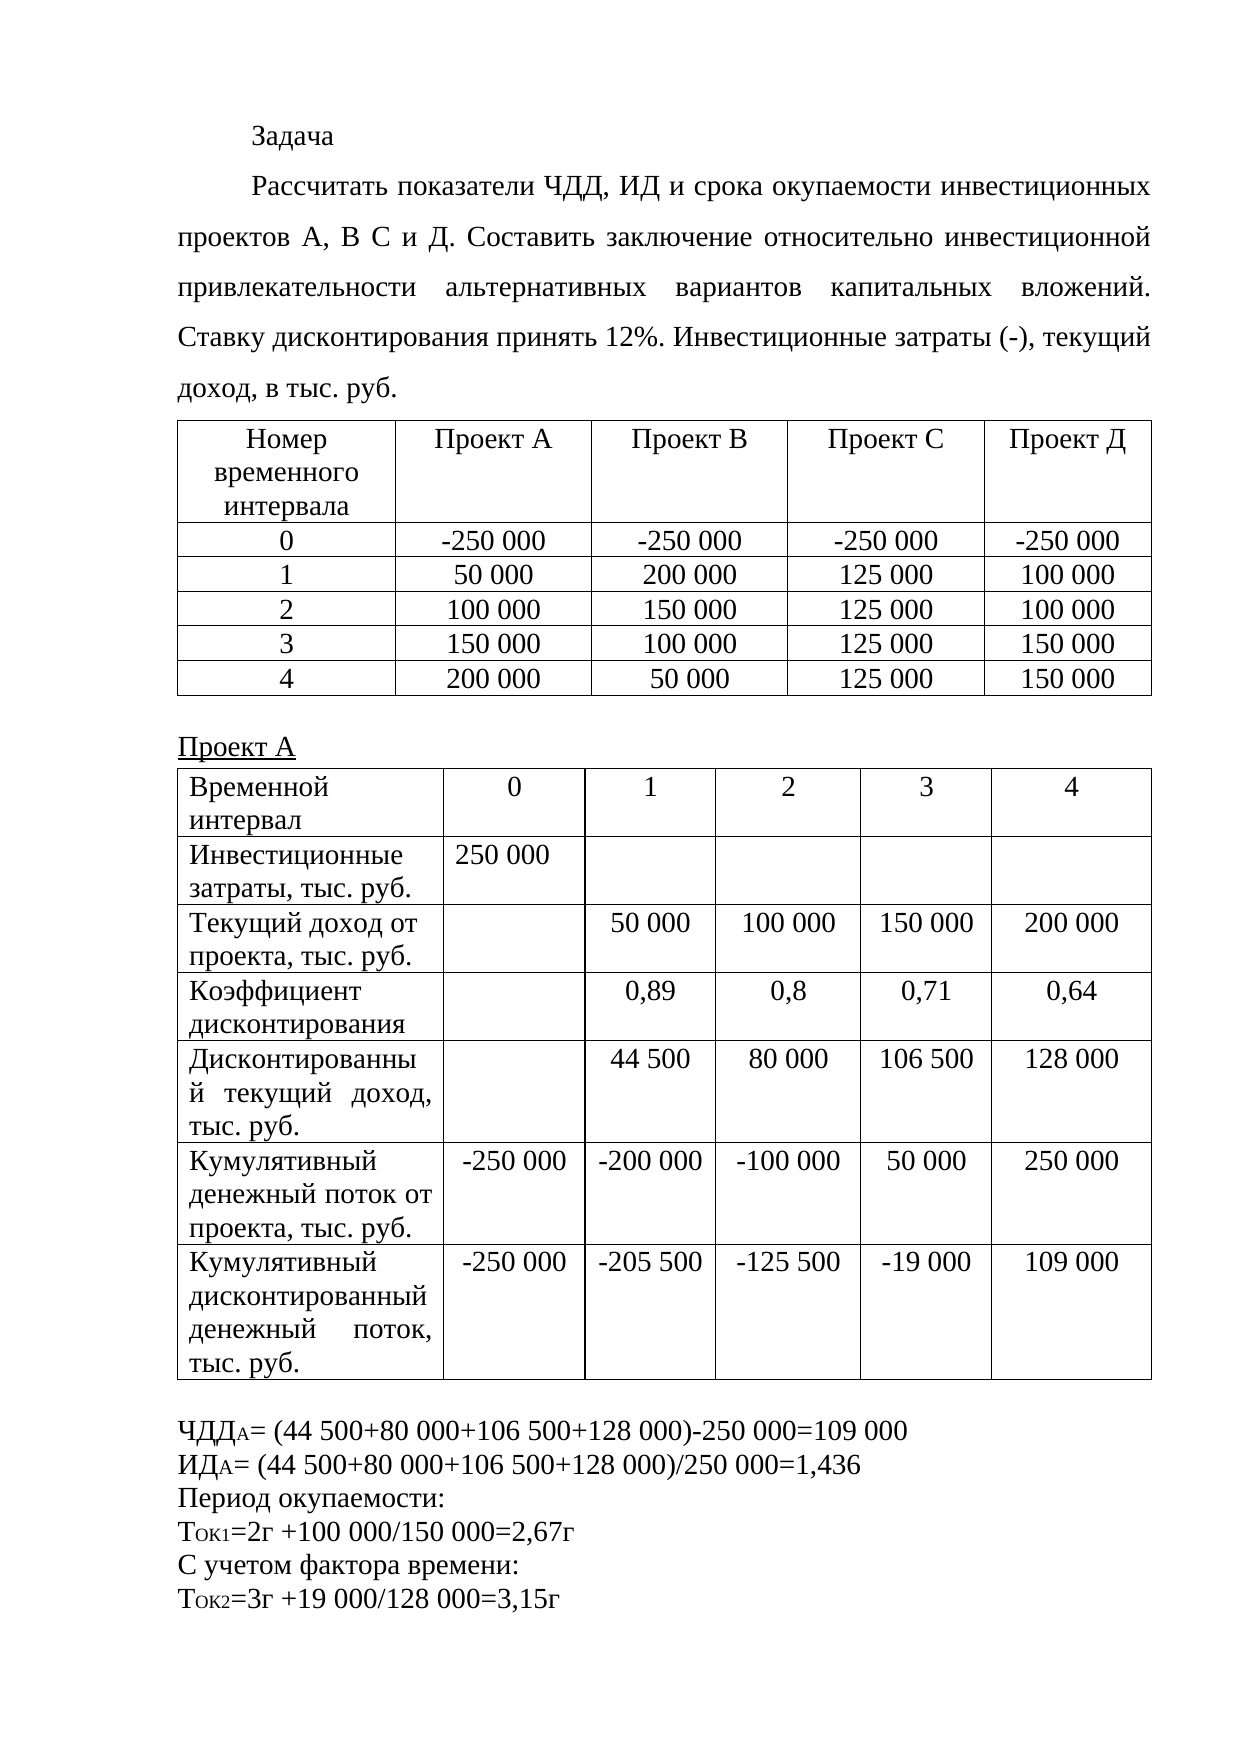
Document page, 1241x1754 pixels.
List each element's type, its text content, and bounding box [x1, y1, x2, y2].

table_cell [992, 837, 1151, 904]
table_cell 44 500 [586, 1041, 715, 1142]
text С учетом фактора времени: [177, 1547, 1152, 1581]
table_cell [444, 1041, 584, 1142]
table_cell -205 500 [586, 1245, 715, 1379]
table_cell 150 000 [985, 626, 1151, 660]
table_cell 150 000 [861, 905, 991, 972]
table_cell Коэффициент дисконтирования [178, 973, 443, 1040]
table_cell 250 000 [444, 837, 584, 904]
text ИДА= (44 500+80 000+106 500+128 000)/250 000=1,436 [177, 1447, 1152, 1480]
table_cell [716, 837, 860, 904]
table_cell 150 000 [396, 626, 591, 660]
table_cell 125 000 [788, 661, 984, 694]
table_cell 100 000 [396, 592, 591, 625]
table_cell 100 000 [985, 592, 1151, 625]
table_cell 50 000 [396, 557, 591, 591]
table_cell -250 000 [592, 523, 787, 556]
table_cell 125 000 [788, 592, 984, 625]
table_cell 1 [178, 557, 395, 591]
table_cell 4 [178, 661, 395, 694]
table_cell 106 500 [861, 1041, 991, 1142]
table_cell -125 500 [716, 1245, 860, 1379]
text Задача [177, 118, 1152, 152]
table_cell 150 000 [592, 592, 787, 625]
table_cell -19 000 [861, 1245, 991, 1379]
table_cell 100 000 [716, 905, 860, 972]
table_header Проект В [592, 421, 787, 522]
table_cell [444, 905, 584, 972]
table_cell 200 000 [396, 661, 591, 694]
table_cell 100 000 [592, 626, 787, 660]
table_cell 80 000 [716, 1041, 860, 1142]
table_cell 200 000 [992, 905, 1151, 972]
table_cell 125 000 [788, 557, 984, 591]
table_cell Инвестиционные затраты, тыс. руб. [178, 837, 443, 904]
table_cell 128 000 [992, 1041, 1151, 1142]
table_cell 0,89 [586, 973, 715, 1040]
table_header Проект Д [985, 421, 1151, 522]
table_header 2 [716, 769, 860, 836]
table_cell -250 000 [444, 1143, 584, 1243]
table_cell Дисконтированный текущий доход, тыс. руб. [178, 1041, 443, 1142]
table_header 3 [861, 769, 991, 836]
table_cell 50 000 [592, 661, 787, 694]
table_header Проект С [788, 421, 984, 522]
table_cell -250 000 [396, 523, 591, 556]
table_cell -200 000 [586, 1143, 715, 1243]
table_cell 100 000 [985, 557, 1151, 591]
table_cell 0,71 [861, 973, 991, 1040]
text ТОК1=2г +100 000/150 000=2,67г [177, 1514, 1152, 1547]
table_cell [861, 837, 991, 904]
table_header Номер временного интервала [178, 421, 395, 522]
text Период окупаемости: [177, 1480, 1152, 1514]
table_cell Текущий доход от проекта, тыс. руб. [178, 905, 443, 972]
table_cell -100 000 [716, 1143, 860, 1243]
table_cell Кумулятивный дисконтированный денежный поток, тыс. руб. [178, 1245, 443, 1379]
table_cell 50 000 [586, 905, 715, 972]
table_cell 109 000 [992, 1245, 1151, 1379]
table_cell [444, 973, 584, 1040]
table_cell 0,8 [716, 973, 860, 1040]
table_cell [586, 837, 715, 904]
table_header 4 [992, 769, 1151, 836]
table_cell 150 000 [985, 661, 1151, 694]
table_cell Кумулятивный денежный поток от проекта, тыс. руб. [178, 1143, 443, 1243]
table_cell 125 000 [788, 626, 984, 660]
table_cell 50 000 [861, 1143, 991, 1243]
table_header Проект А [396, 421, 591, 522]
table_cell 250 000 [992, 1143, 1151, 1243]
text Проект А [177, 729, 1152, 763]
table_header 1 [586, 769, 715, 836]
table_cell -250 000 [985, 523, 1151, 556]
table_cell 200 000 [592, 557, 787, 591]
table_cell 0,64 [992, 973, 1151, 1040]
table_cell -250 000 [444, 1245, 584, 1379]
table_cell 0 [178, 523, 395, 556]
text Рассчитать показатели ЧДД, ИД и срока окупаемости инвестиционных проектов А, В С и Д. Составить заключение относительно инвестиционной привлекательности альтернативных вариантов капитальных вложений. Ставку дисконтирования принять 12%. Инвестиционные затраты (-), текущий доход, в тыс. руб. [177, 168, 1152, 403]
table_cell 3 [178, 626, 395, 660]
table_cell -250 000 [788, 523, 984, 556]
table_header Временной интервал [178, 769, 443, 836]
text ЧДДА= (44 500+80 000+106 500+128 000)-250 000=109 000 [177, 1413, 1152, 1447]
table_cell 2 [178, 592, 395, 625]
table_header 0 [444, 769, 584, 836]
text ТОК2=3г +19 000/128 000=3,15г [177, 1581, 1152, 1614]
